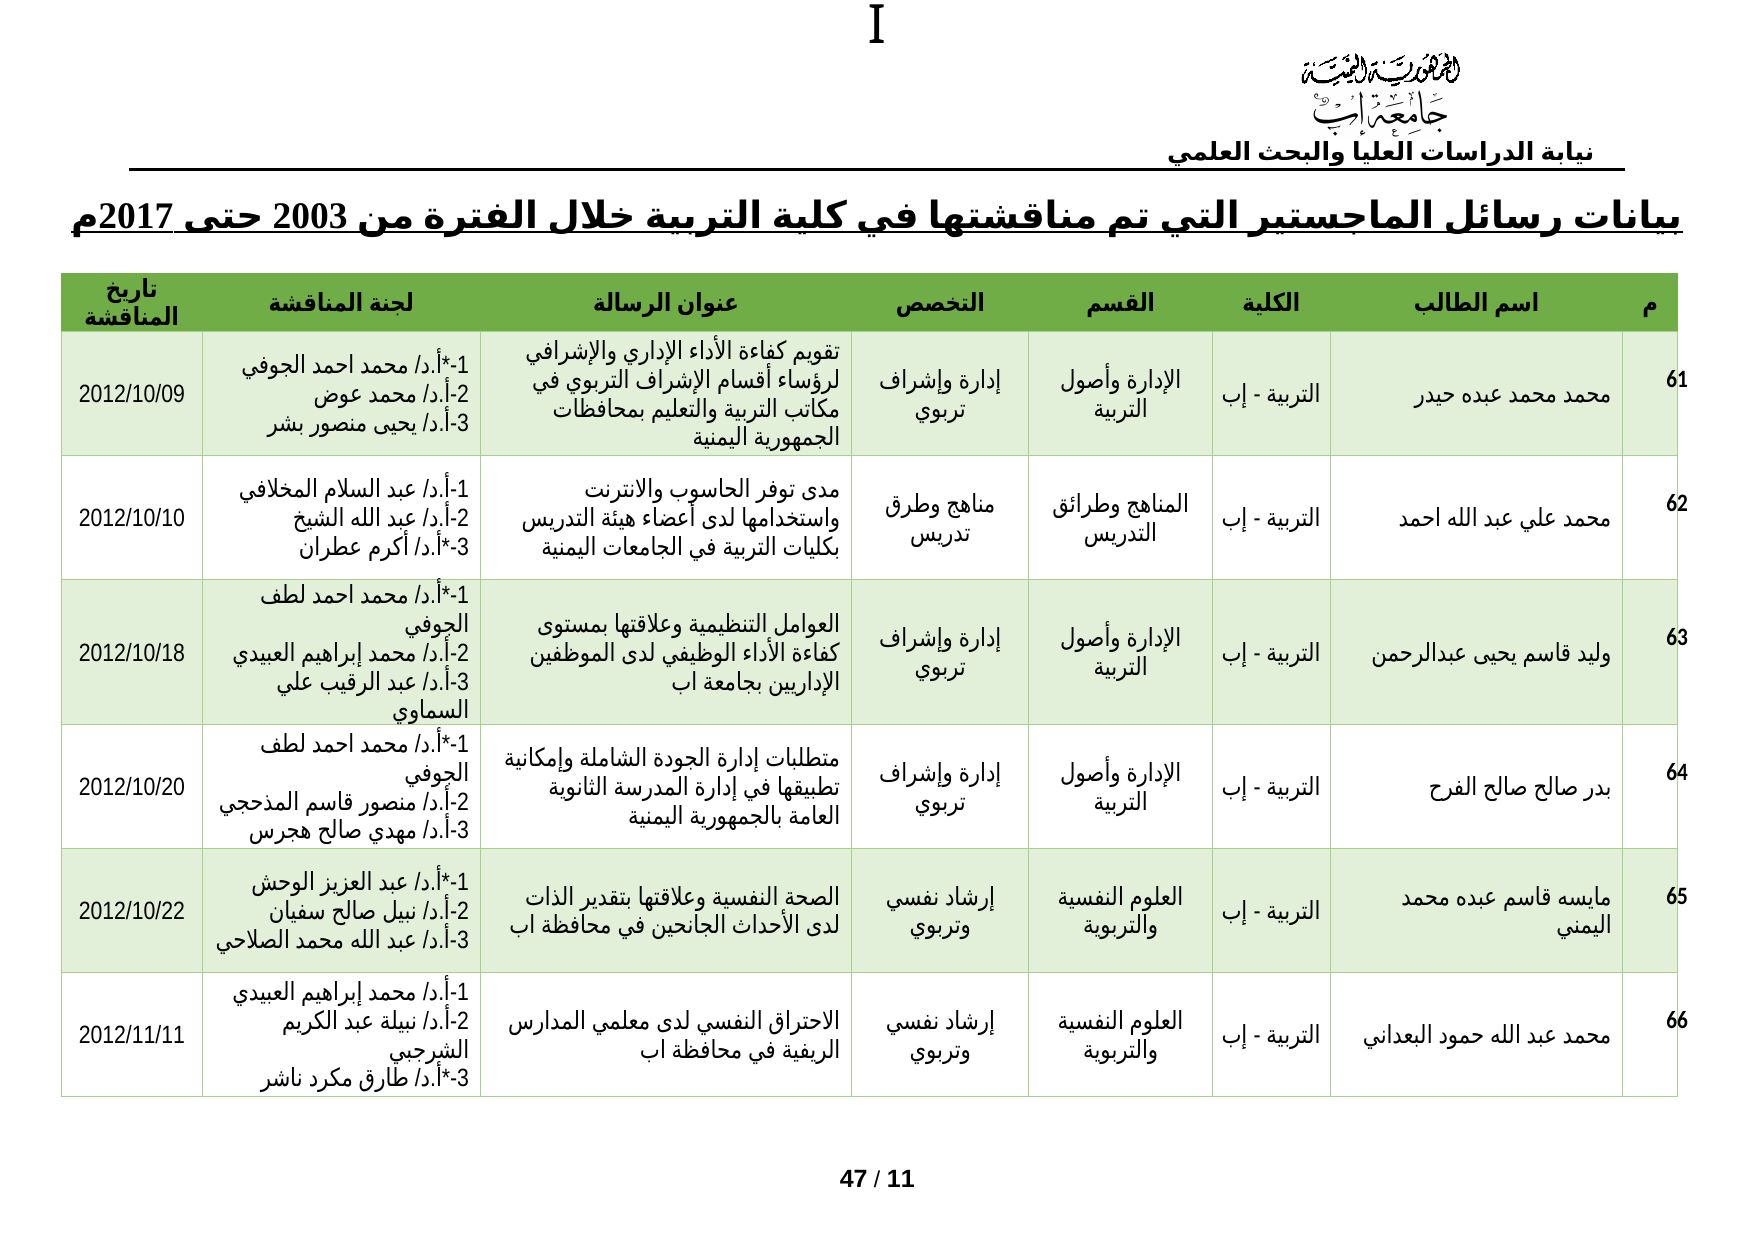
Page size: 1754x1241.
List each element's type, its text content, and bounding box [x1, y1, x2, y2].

picture [1310, 88, 1451, 138]
table_cell التربية - إب [1213, 725, 1330, 848]
table_cell [1623, 580, 1677, 724]
table_cell [1623, 973, 1677, 1096]
table_cell 2012/11/11 [62, 973, 202, 1096]
table_cell [1623, 725, 1677, 848]
table_header التخصص [852, 274, 1028, 331]
table_header الكلية [1213, 274, 1330, 331]
table_cell [1623, 849, 1677, 972]
table_header اسم الطالب [1331, 274, 1622, 331]
picture [1298, 50, 1464, 87]
table_cell التربية - إب [1213, 456, 1330, 579]
table_cell بدر صالح صالح الفرح [1331, 725, 1622, 848]
table_cell مايسه قاسم عبده محمد اليمني [1331, 849, 1622, 972]
table_cell إرشاد نفسي وتربوي [852, 849, 1028, 972]
table_cell مدى توفر الحاسوب والانترنت واستخدامها لدى أعضاء هيئة التدريس بكليات التربية في الجامعات اليمنية [481, 456, 851, 579]
table_cell 2012/10/18 [62, 580, 202, 724]
table_cell 1-*أ.د/ محمد احمد الجوفي 2-أ.د/ محمد عوض 3-أ.د/ يحيى منصور بشر [203, 332, 480, 455]
table_cell المناهج وطرائق التدريس [1029, 456, 1212, 579]
table_cell 2012/10/20 [62, 725, 202, 848]
table_cell 1-*أ.د/ عبد العزيز الوحش 2-أ.د/ نبيل صالح سفيان 3-أ.د/ عبد الله محمد الصلاحي [203, 849, 480, 972]
table_cell 2012/10/22 [62, 849, 202, 972]
table_cell التربية - إب [1213, 973, 1330, 1096]
table_cell الإدارة وأصول التربية [1029, 725, 1212, 848]
table_header القسم [1029, 274, 1212, 331]
table_cell الإدارة وأصول التربية [1029, 332, 1212, 455]
table_cell العلوم النفسية والتربوية [1029, 849, 1212, 972]
table_cell إدارة وإشراف تربوي [852, 725, 1028, 848]
table_cell 2012/10/10 [62, 456, 202, 579]
table_cell متطلبات إدارة الجودة الشاملة وإمكانية تطبيقها في إدارة المدرسة الثانوية العامة بالجمهورية اليمنية [481, 725, 851, 848]
table_cell محمد محمد عبده حيدر [1331, 332, 1622, 455]
table_cell تقويم كفاءة الأداء الإداري والإشرافي لرؤساء أقسام الإشراف التربوي في مكاتب التربية والتعليم بمحافظات الجمهورية اليمنية [481, 332, 851, 455]
table_cell التربية - إب [1213, 849, 1330, 972]
table_cell إرشاد نفسي وتربوي [852, 973, 1028, 1096]
table_cell وليد قاسم يحيى عبدالرحمن [1331, 580, 1622, 724]
table_cell مناهج وطرق تدريس [852, 456, 1028, 579]
table_cell [1623, 332, 1677, 455]
table_header تاريخ المناقشة [62, 274, 202, 331]
table_cell التربية - إب [1213, 580, 1330, 724]
table_cell الاحتراق النفسي لدى معلمي المدارس الريفية في محافظة اب [481, 973, 851, 1096]
table_cell 1-*أ.د/ محمد احمد لطف الجوفي 2-أ.د/ محمد إبراهيم العبيدي 3-أ.د/ عبد الرقيب علي السماوي [203, 580, 480, 724]
table_cell التربية - إب [1213, 332, 1330, 455]
table_cell إدارة وإشراف تربوي [852, 332, 1028, 455]
table_cell محمد عبد الله حمود البعداني [1331, 973, 1622, 1096]
table_header عنوان الرسالة [481, 274, 851, 331]
table_cell العوامل التنظيمية وعلاقتها بمستوى كفاءة الأداء الوظيفي لدى الموظفين الإداريين بجامعة اب [481, 580, 851, 724]
table_cell 2012/10/09 [62, 332, 202, 455]
table_cell [1623, 456, 1677, 579]
table_cell الصحة النفسية وعلاقتها بتقدير الذات لدى الأحداث الجانحين في محافظة اب [481, 849, 851, 972]
table_cell الإدارة وأصول التربية [1029, 580, 1212, 724]
table_cell إدارة وإشراف تربوي [852, 580, 1028, 724]
table_cell محمد علي عبد الله احمد [1331, 456, 1622, 579]
table_header لجنة المناقشة [203, 274, 480, 331]
table_cell العلوم النفسية والتربوية [1029, 973, 1212, 1096]
table_cell 1-أ.د/ محمد إبراهيم العبيدي 2-أ.د/ نبيلة عبد الكريم الشرجبي 3-*أ.د/ طارق مكرد ناشر [203, 973, 480, 1096]
table_cell 1-*أ.د/ محمد احمد لطف الجوفي 2-أ.د/ منصور قاسم المذحجي 3-أ.د/ مهدي صالح هجرس [203, 725, 480, 848]
table_cell 1-أ.د/ عبد السلام المخلافي 2-أ.د/ عبد الله الشيخ 3-*أ.د/ أكرم عطران [203, 456, 480, 579]
table_header م [1623, 274, 1677, 331]
